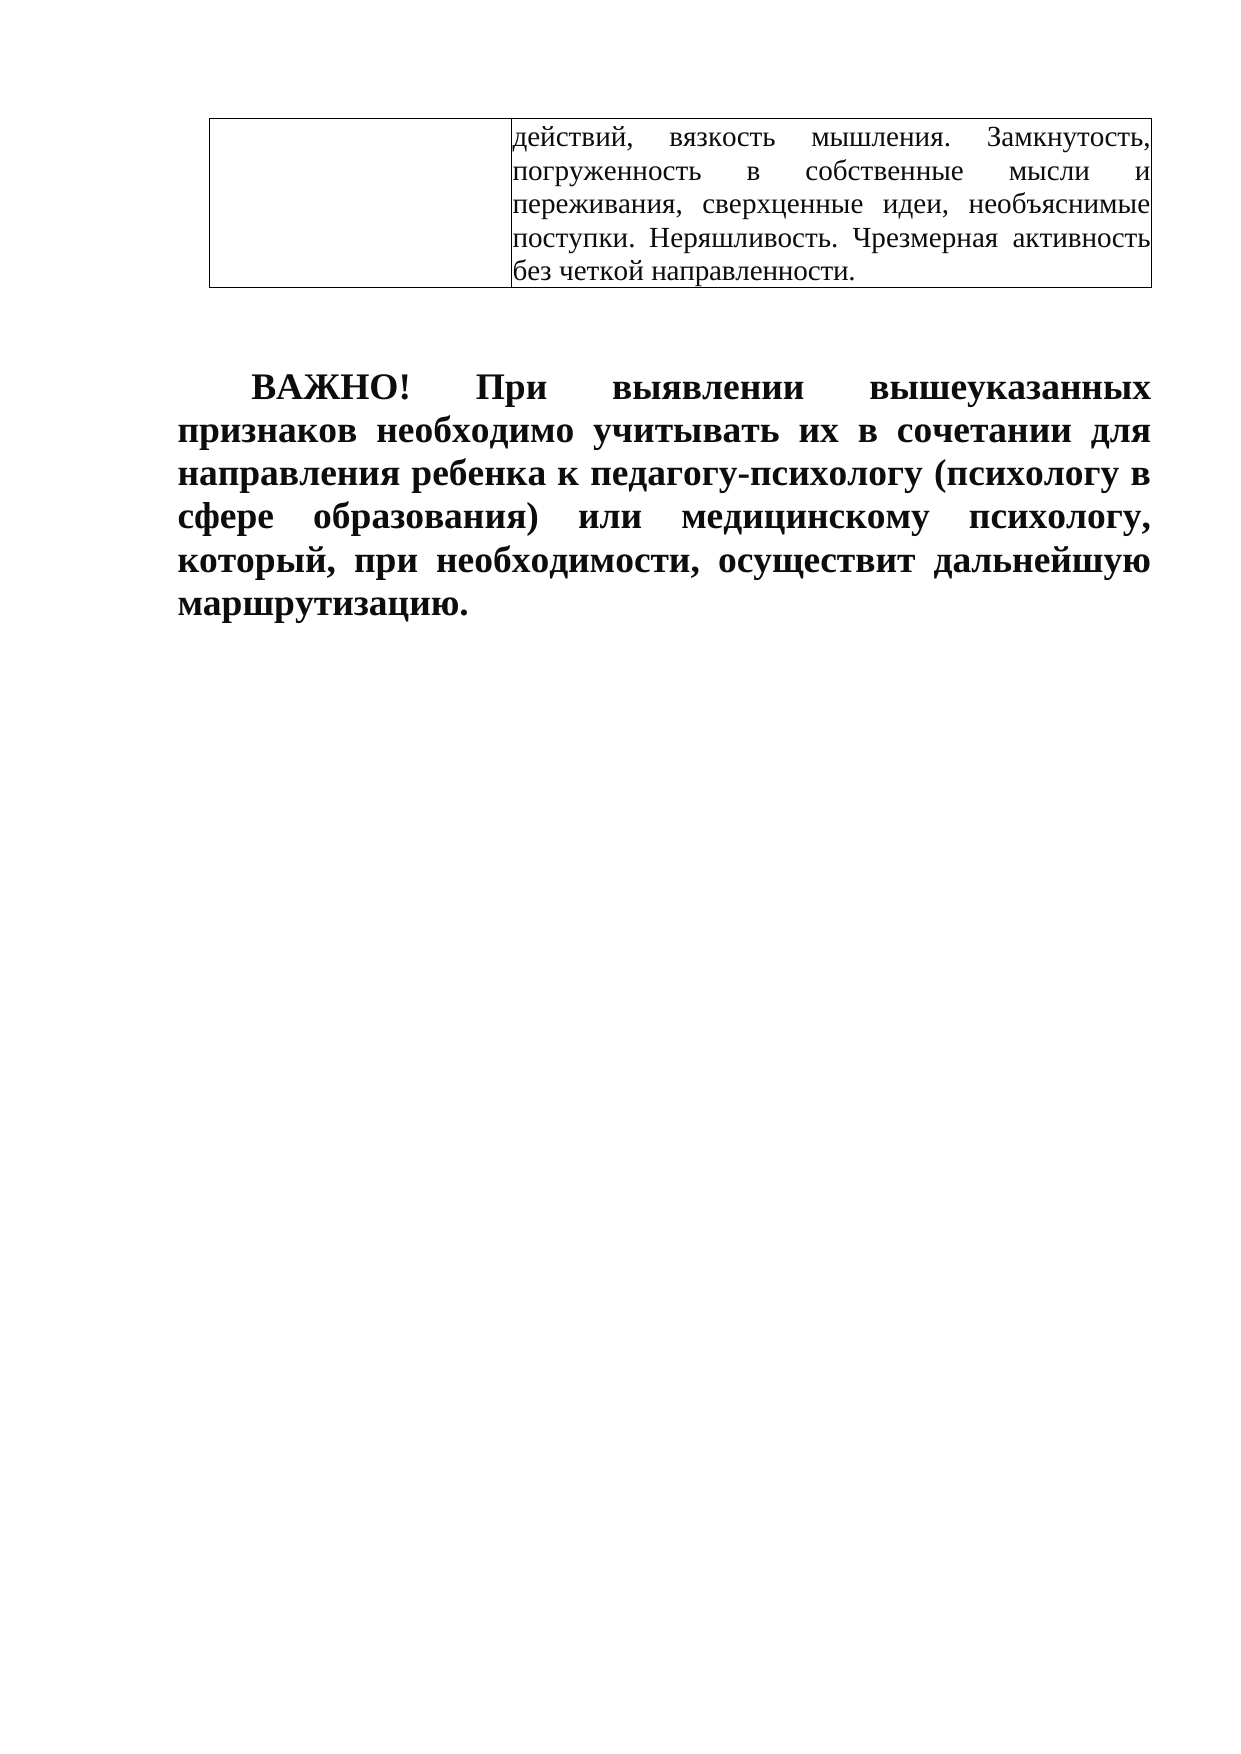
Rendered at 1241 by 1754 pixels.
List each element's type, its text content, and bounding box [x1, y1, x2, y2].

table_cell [210, 119, 511, 287]
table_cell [512, 119, 1151, 287]
text ВАЖНО! При выявлении вышеуказанных признаков необходимо учитывать их в сочетании для направления ребенка к педагогу-психологу (психологу в сфере образования) или медицинскому психологу, который, при необходимости, осуществит дальнейшую маршрутизацию. [177, 364, 1152, 623]
